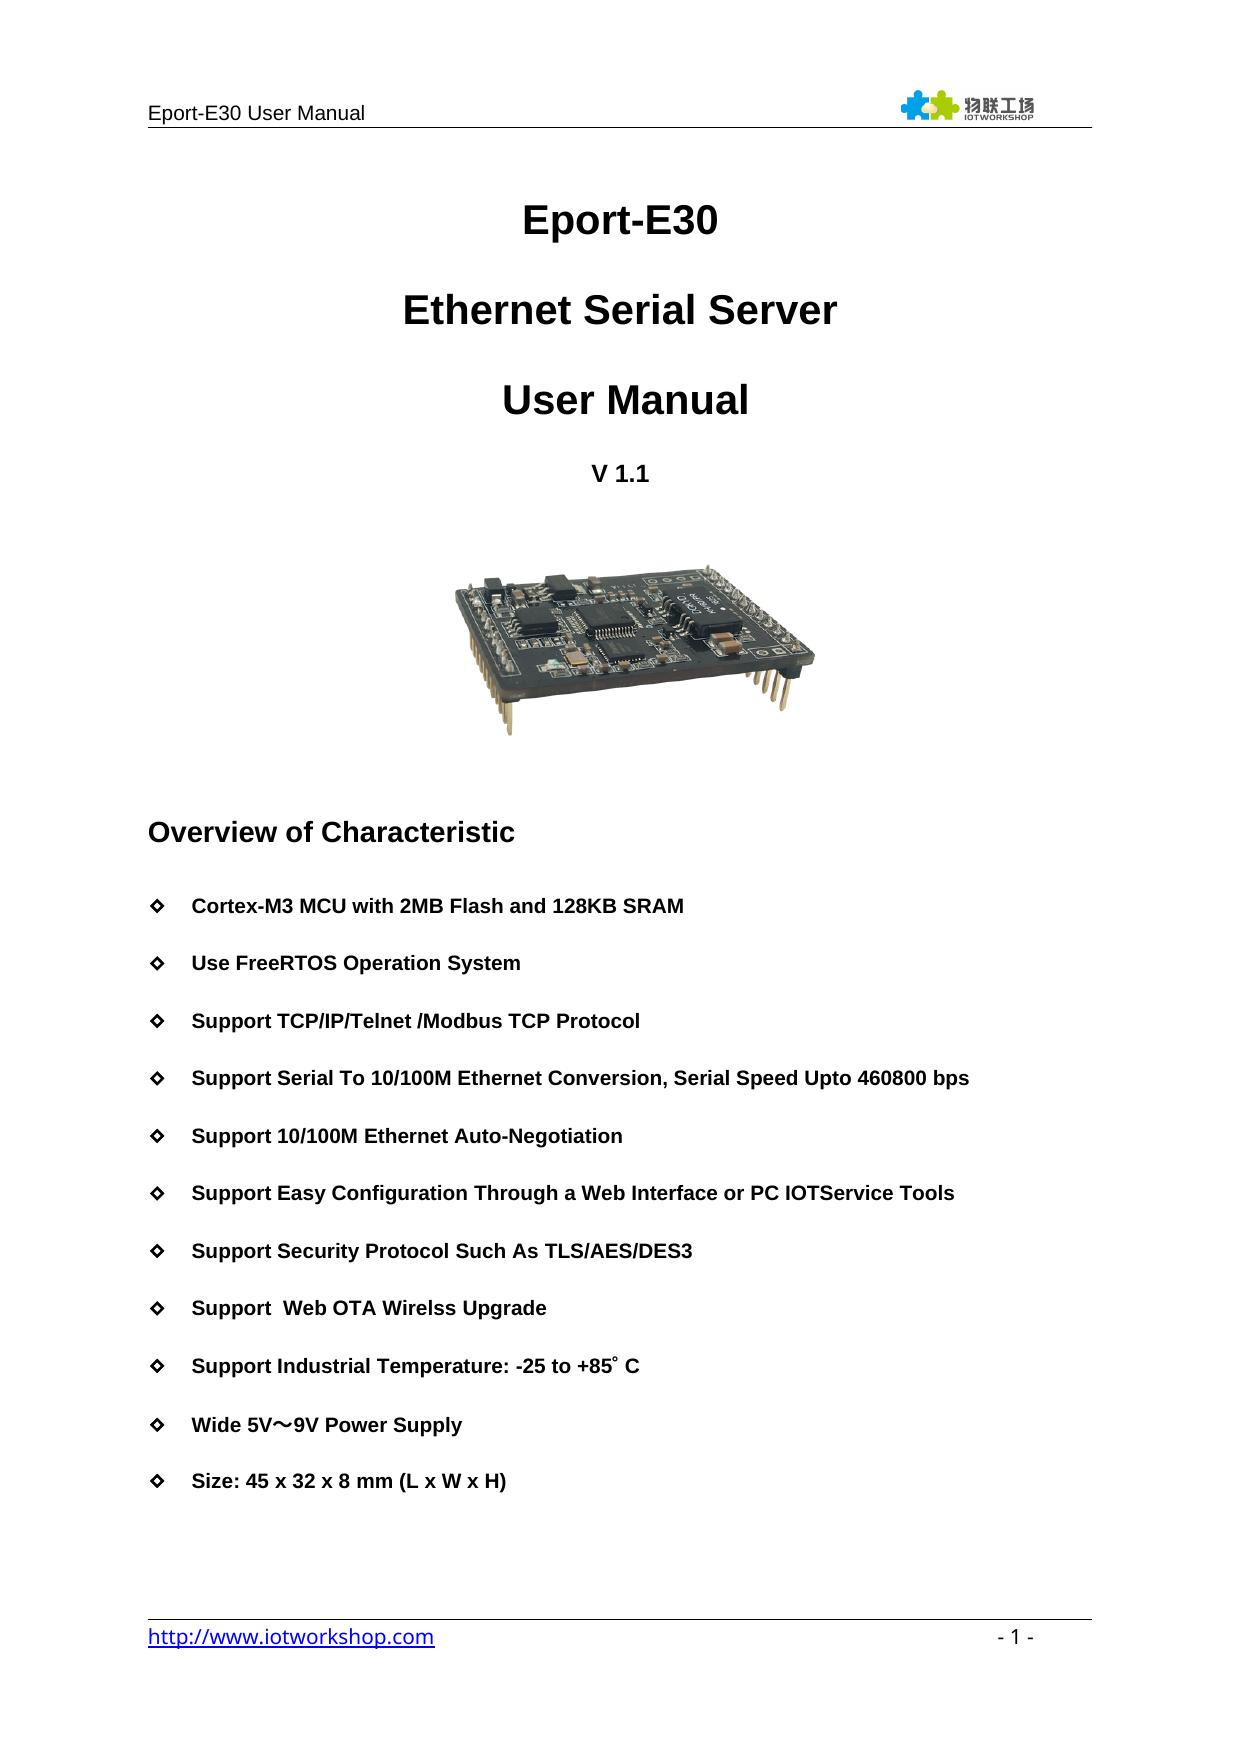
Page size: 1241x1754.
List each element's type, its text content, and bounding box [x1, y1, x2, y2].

list Cortex-M3 MCU with 2MB Flash and 128KB SRAM [148, 889, 1092, 922]
list Support Security Protocol Such As TLS/AES/DES3 [148, 1234, 1092, 1267]
list Use FreeRTOS Operation System [148, 947, 1092, 979]
list Support Serial To 10/100M Ethernet Conversion, Serial Speed Upto 460800 bps [148, 1062, 1092, 1094]
picture [901, 88, 1034, 121]
list Support Industrial Temperature: -25 to +85˚ C [148, 1349, 1092, 1382]
text V 1.1 [148, 457, 1092, 489]
text Eport-E30 [148, 187, 1092, 252]
text Overview of Characteristic [148, 799, 1092, 864]
list Wide 5V～9V Power Supply [148, 1407, 1092, 1439]
list Support TCP/IP/Telnet /Modbus TCP Protocol [148, 1004, 1092, 1037]
text Ethernet Serial Server [148, 277, 1092, 342]
list Support Web OTA Wirelss Upgrade [148, 1292, 1092, 1324]
text User Manual [148, 367, 1092, 432]
list Size: 45 x 32 x 8 mm (L x W x H) [148, 1464, 1092, 1497]
picture [398, 530, 853, 759]
list Support 10/100M Ethernet Auto-Negotiation [148, 1119, 1092, 1152]
list Support Easy Configuration Through a Web Interface or PC IOTService Tools [148, 1177, 1092, 1209]
